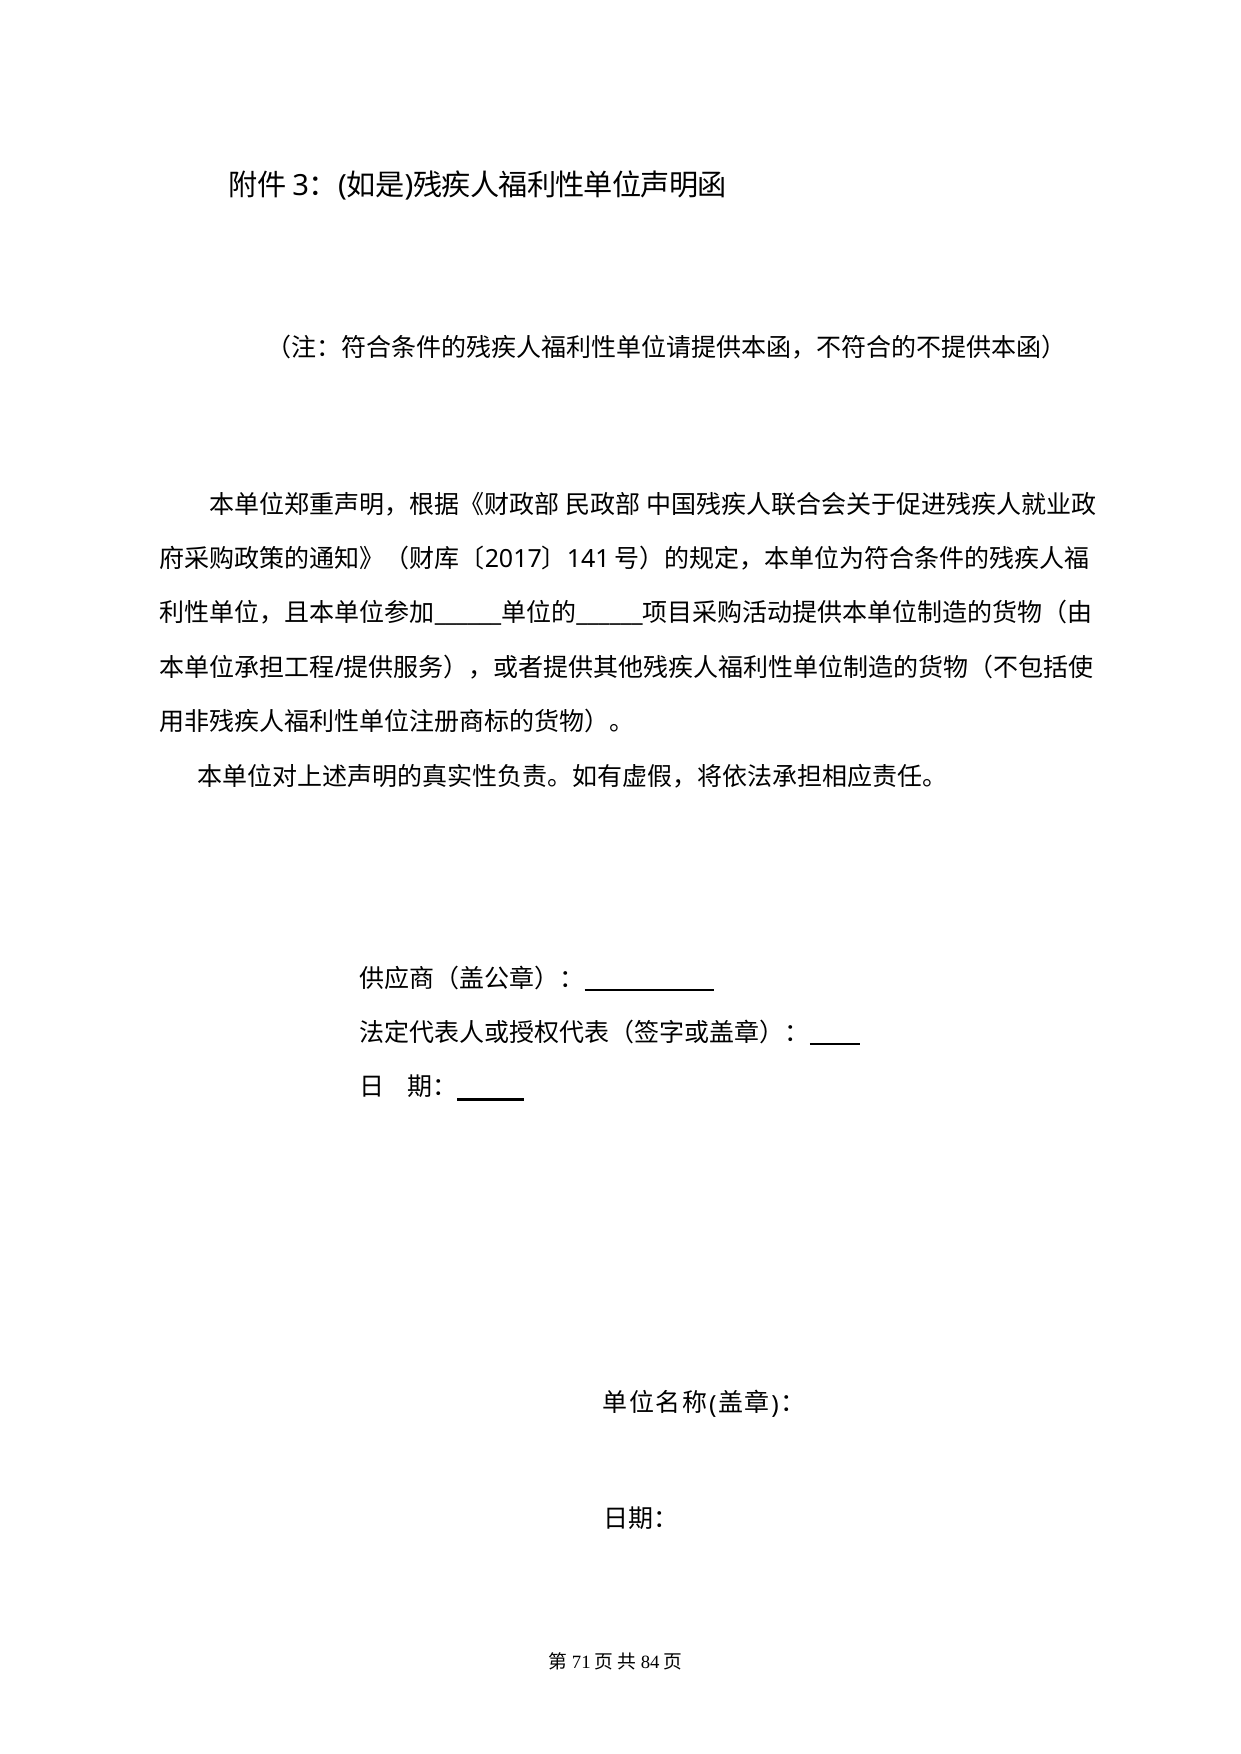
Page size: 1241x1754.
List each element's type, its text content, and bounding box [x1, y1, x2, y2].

text 附件3：(如是)残疾人福利性单位声明函 [164, 162, 1109, 204]
text 供应商（盖公章）： [159, 958, 1109, 994]
text 日 期： [159, 1067, 1109, 1103]
text 单位名称(盖章)： [538, 1382, 1109, 1459]
text 日期： [539, 1498, 1109, 1534]
text 本单位对上述声明的真实性负责。如有虚假，将依法承担相应责任。 [159, 756, 1109, 792]
text 法定代表人或授权代表（签字或盖章）： [159, 1012, 1109, 1049]
text 本单位郑重声明，根据《财政部 民政部 中国残疾人联合会关于促进残疾人就业政府采购政策的通知》（财库〔2017〕141号）的规定，本单位为符合条件的残疾人福利性单位，且本单位参加______单位的______项目采购活动提供本单位制造的货物（由本单位承担工程/提供服务），或者提供其他残疾人福利性单位制造的货物（不包括使用非残疾人福利性单位注册商标的货物）。 [159, 484, 1109, 738]
text （注：符合条件的残疾人福利性单位请提供本函，不符合的不提供本函） [159, 328, 1109, 364]
